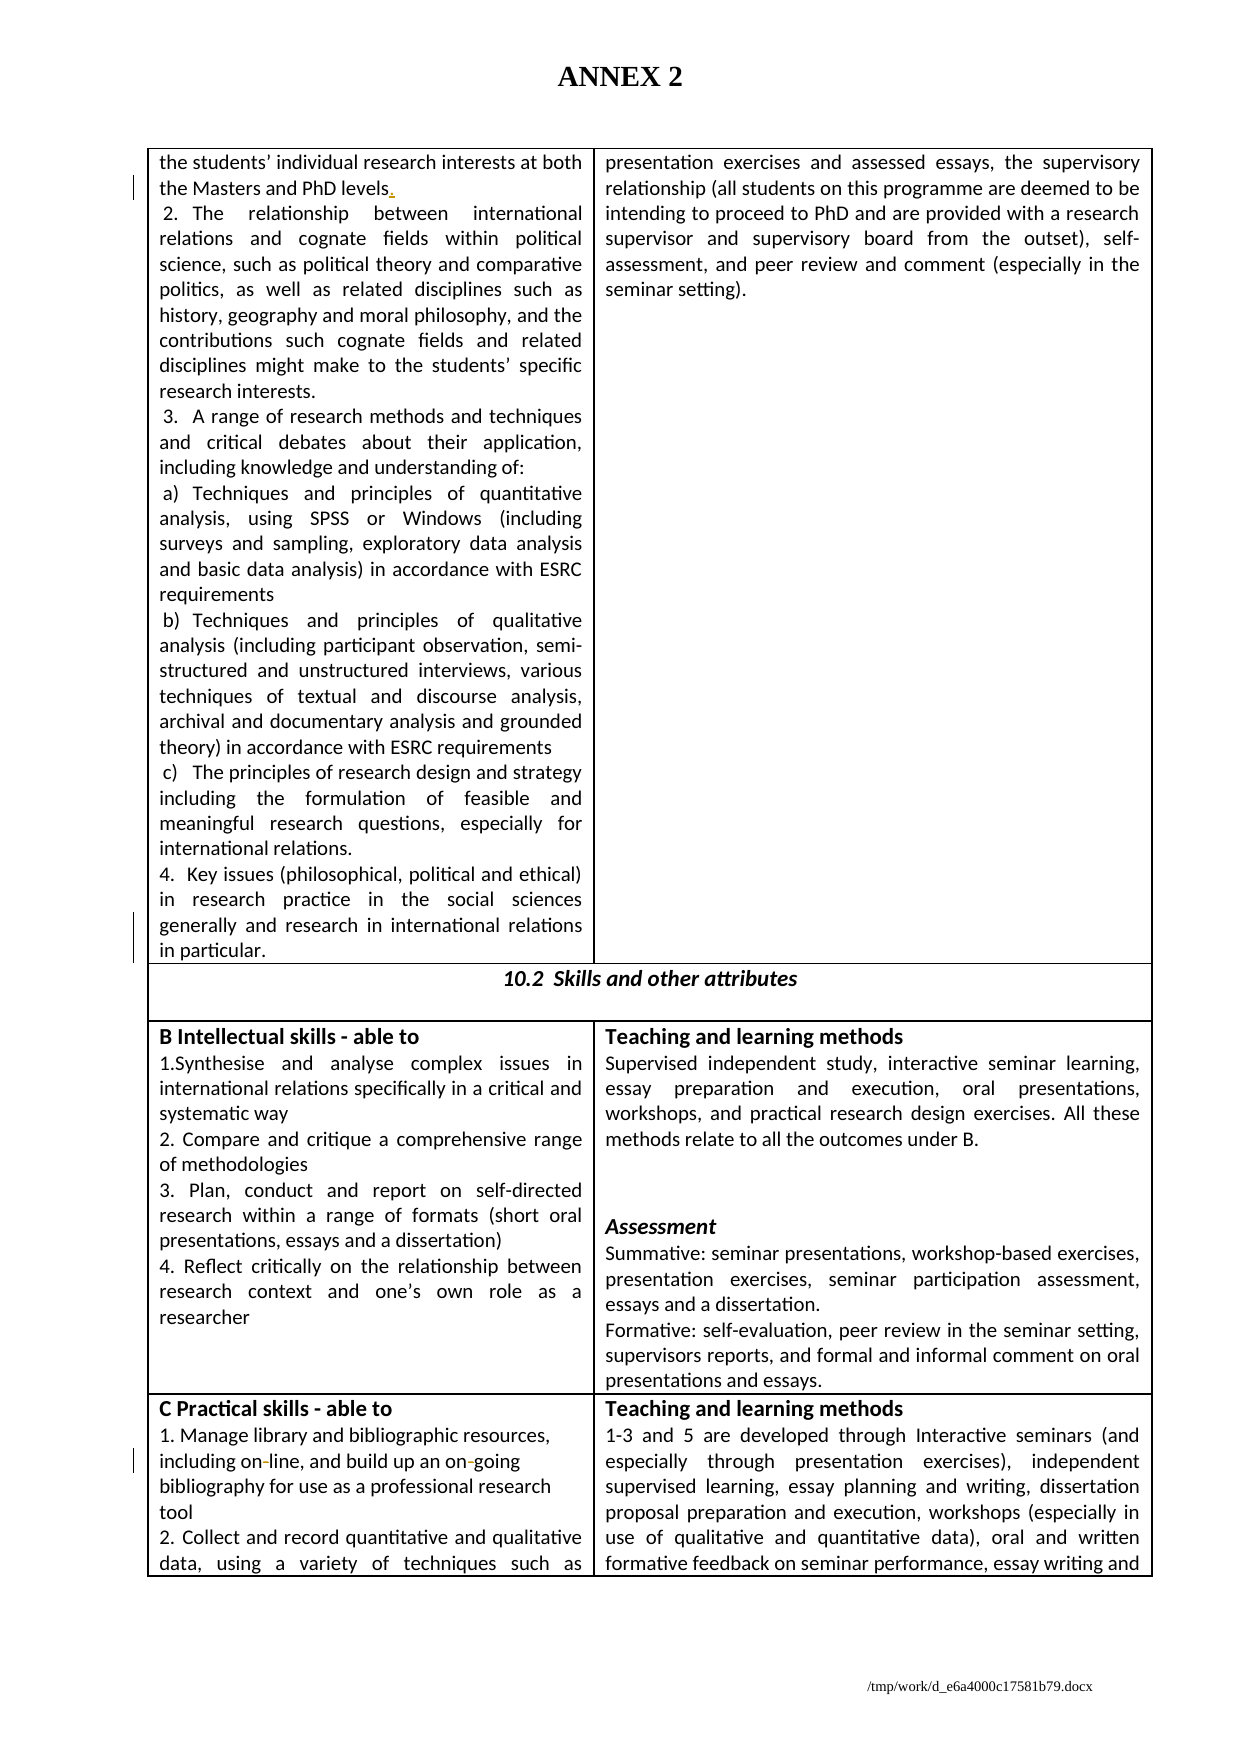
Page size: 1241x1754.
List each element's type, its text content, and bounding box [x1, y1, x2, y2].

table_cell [149, 1395, 593, 1575]
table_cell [149, 149, 593, 963]
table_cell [595, 149, 1151, 963]
table_cell Teaching and learning methods Supervised independent study, interactive seminar learning, essay preparation and execution, oral presentations, workshops, and practical research design exercises. All these methods relate to all the outcomes under B. Assessment Summative: seminar presentations, workshop-based exercises, presentation exercises, seminar participation assessment, essays and a dissertation. Formative: self-evaluation, peer review in the seminar setting, supervisors reports, and formal and informal comment on oral presentations and essays. [595, 1022, 1151, 1393]
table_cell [595, 1395, 1151, 1575]
table_cell 10.2 Skills and other attributes [149, 964, 1151, 1020]
table_cell B Intellectual skills - able to 1.Synthesise and analyse complex issues in international relations specifically in a critical and systematic way 2. Compare and critique a comprehensive range of methodologies 3. Plan, conduct and report on self-directed research within a range of formats (short oral presentations, essays and a dissertation) 4. Reflect critically on the relationship between research context and one’s own role as a researcher [149, 1022, 593, 1393]
